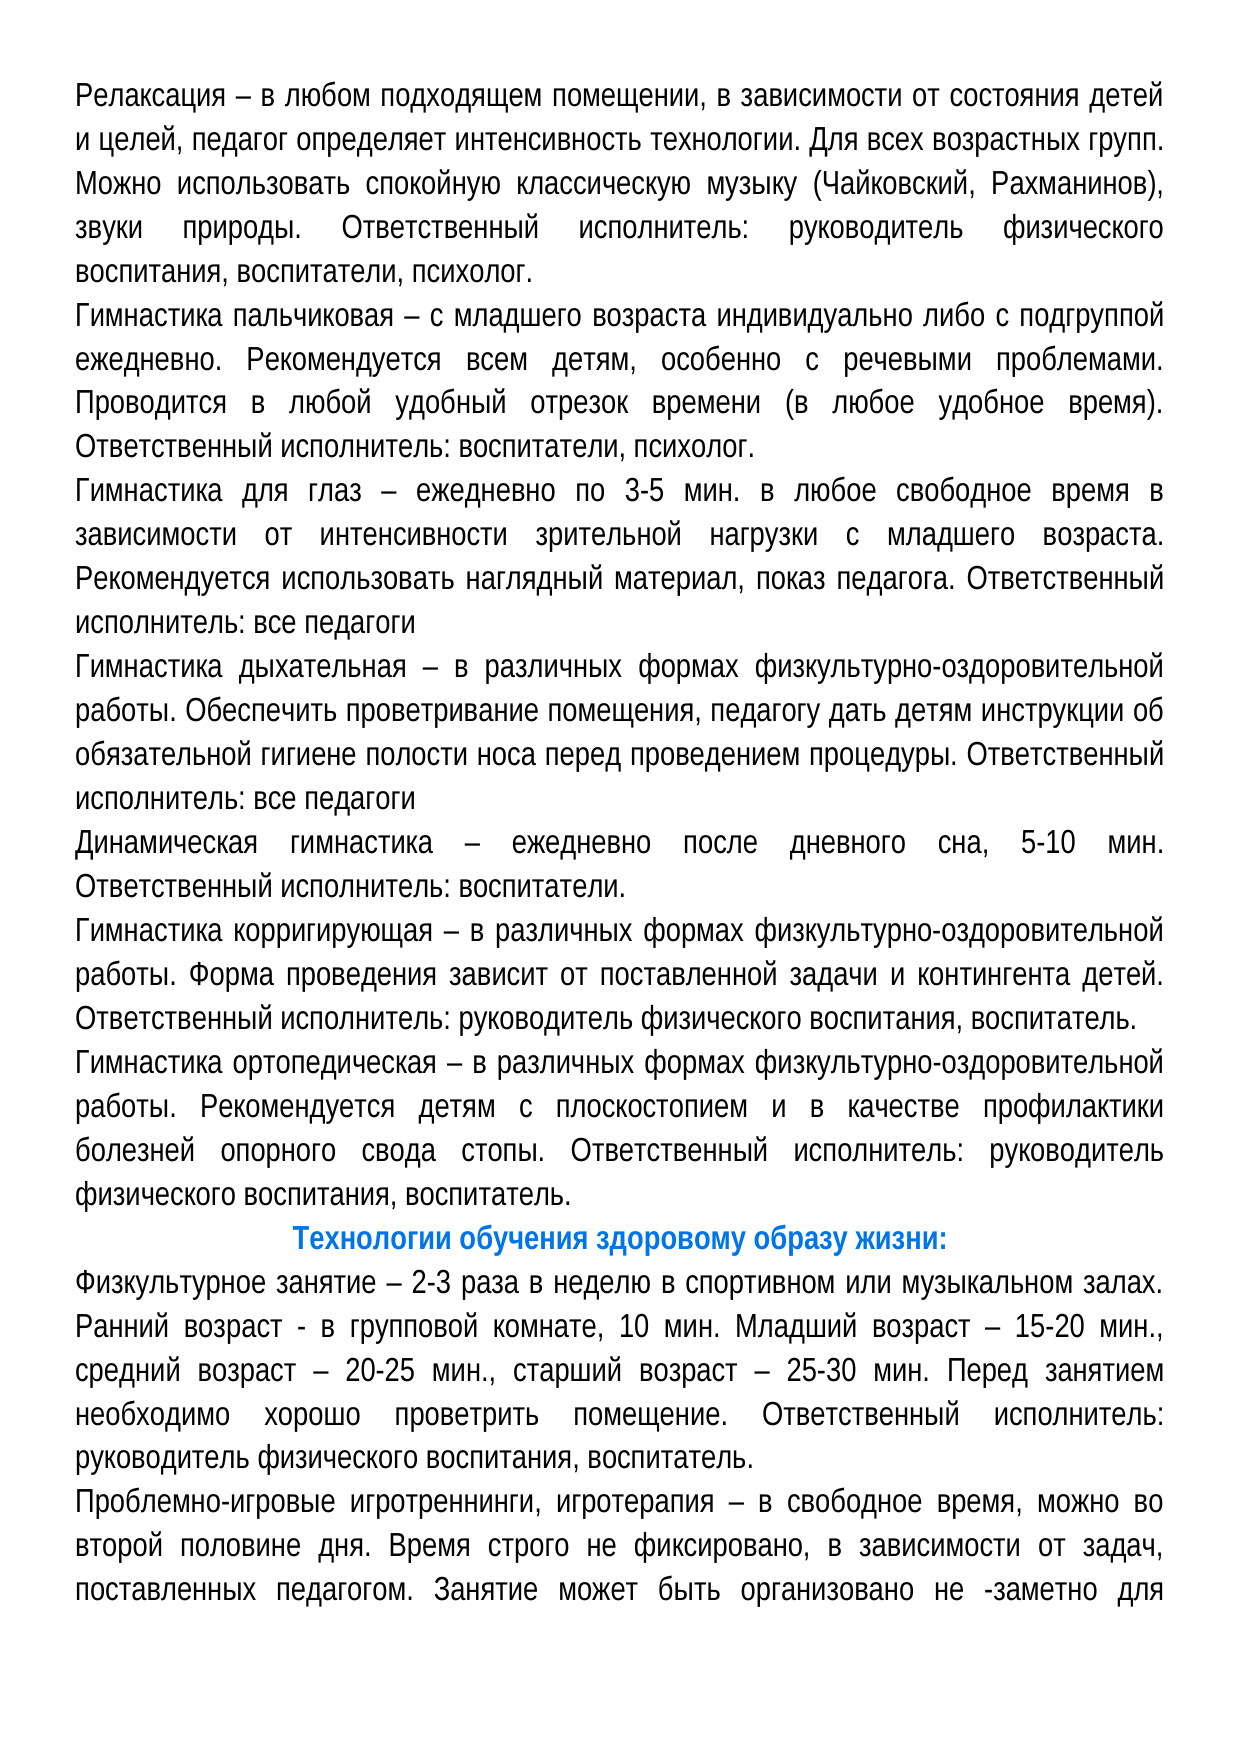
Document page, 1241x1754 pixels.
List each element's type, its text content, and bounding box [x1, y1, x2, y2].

text Гимнастика пальчиковая – с младшего возраста индивидуально либо с подгруппой ежедневно. Рекомендуется всем детям, особенно с речевыми проблемами. Проводится в любой удобный отрезок времени (в любое удобное время). Ответственный исполнитель: воспитатели, психолог. [75, 295, 1165, 465]
text Гимнастика дыхательная – в различных формах физкультурно-оздоровительной работы. Обеспечить проветривание помещения, педагогу дать детям инструкции об обязательной гигиене полости носа перед проведением процедуры. Ответственный исполнитель: все педагоги [75, 646, 1165, 817]
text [75, 1482, 1165, 1608]
text Технологии обучения здоровому образу жизни: [75, 1218, 1165, 1256]
text Гимнастика ортопедическая – в различных формах физкультурно-оздоровительной работы. Рекомендуется детям с плоскостопием и в качестве профилактики болезней опорного свода стопы. Ответственный исполнитель: руководитель физического воспитания, воспитатель. [75, 1042, 1165, 1212]
text Релаксация – в любом подходящем помещении, в зависимости от состояния детей и целей, педагог определяет интенсивность технологии. Для всех возрастных групп. Можно использовать спокойную классическую музыку (Чайковский, Рахманинов), звуки природы. Ответственный исполнитель: руководитель физического воспитания, воспитатели, психолог. [75, 75, 1165, 289]
text Гимнастика для глаз – ежедневно по 3-5 мин. в любое свободное время в зависимости от интенсивности зрительной нагрузки с младшего возраста. Рекомендуется использовать наглядный материал, показ педагога. Ответственный исполнитель: все педагоги [75, 471, 1165, 641]
text Гимнастика корригирующая – в различных формах физкультурно-оздоровительной работы. Форма проведения зависит от поставленной задачи и контингента детей. Ответственный исполнитель: руководитель физического воспитания, воспитатель. [75, 910, 1165, 1036]
text Физкультурное занятие – 2-3 раза в неделю в спортивном или музыкальном залах. Ранний возраст - в групповой комнате, 10 мин. Младший возраст – 15-20 мин., средний возраст – 20-25 мин., старший возраст – 25-30 мин. Перед занятием необходимо хорошо проветрить помещение. Ответственный исполнитель: руководитель физического воспитания, воспитатель. [75, 1262, 1165, 1476]
text Динамическая гимнастика – ежедневно после дневного сна, 5-10 мин. Ответственный исполнитель: воспитатели. [75, 822, 1165, 904]
